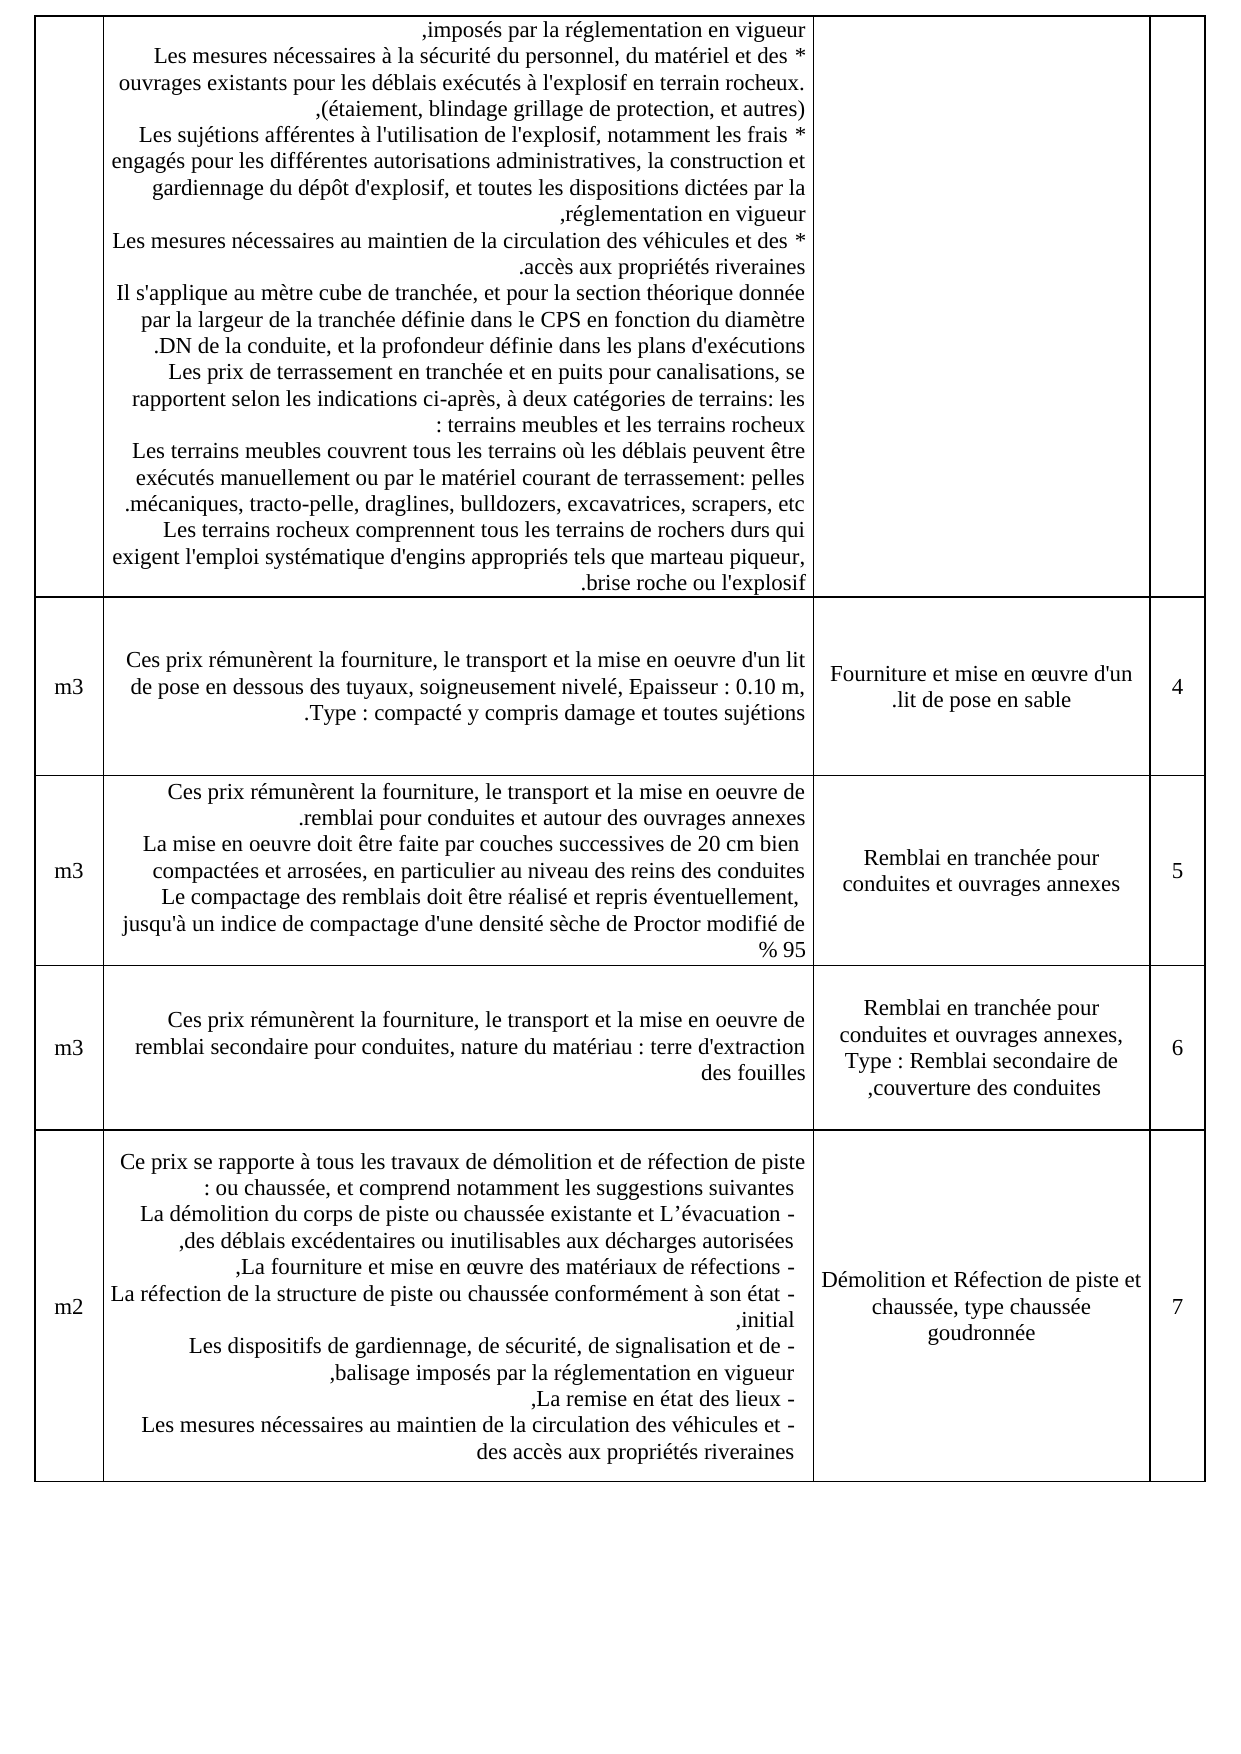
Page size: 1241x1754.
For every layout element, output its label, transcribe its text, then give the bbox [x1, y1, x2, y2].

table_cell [104, 17, 813, 596]
table_cell Remblai en tranchée pour conduites et ouvrages annexes, Type : Remblai secondaire de couverture des conduites, [814, 966, 1149, 1129]
table_cell m2 [36, 1131, 103, 1481]
table_cell m3 [36, 598, 103, 774]
table_cell Ces prix rémunèrent la fourniture, le transport et la mise en oeuvre de remblai pour conduites et autour des ouvrages annexes. La mise en oeuvre doit être faite par couches successives de 20 cm bien compactées et arrosées, en particulier au niveau des reins des conduites Le compactage des remblais doit être réalisé et repris éventuellement, jusqu'à un indice de compactage d'une densité sèche de Proctor modifié de 95 % [104, 776, 813, 964]
table_cell Ces prix rémunèrent la fourniture, le transport et la mise en oeuvre d'un lit de pose en dessous des tuyaux, soigneusement nivelé, Epaisseur : 0.10 m, Type : compacté y compris damage et toutes sujétions. [104, 598, 813, 774]
table_cell Démolition et Réfection de piste et chaussée, type chaussée goudronnée [814, 1131, 1149, 1481]
table_cell Fourniture et mise en œuvre d'un lit de pose en sable. [814, 598, 1149, 774]
table_cell 7 [1151, 1131, 1204, 1481]
table_cell U [36, 17, 103, 596]
table_cell m3 [36, 966, 103, 1129]
table_cell 4 [1151, 598, 1204, 774]
table_cell m3 [36, 776, 103, 964]
table_cell Remblai en tranchée pour conduites et ouvrages annexes [814, 776, 1149, 964]
table_cell 6 [1151, 966, 1204, 1129]
table_cell 5 [1151, 776, 1204, 964]
table_cell Ce prix se rapporte à tous les travaux de démolition et de réfection de piste ou chaussée, et comprend notamment les suggestions suivantes : - La démolition du corps de piste ou chaussée existante et L’évacuation des déblais excédentaires ou inutilisables aux décharges autorisées, - La fourniture et mise en œuvre des matériaux de réfections, - La réfection de la structure de piste ou chaussée conformément à son état initial, - Les dispositifs de gardiennage, de sécurité, de signalisation et de balisage imposés par la réglementation en vigueur, - La remise en état des lieux, - Les mesures nécessaires au maintien de la circulation des véhicules et des accès aux propriétés riveraines [104, 1131, 813, 1481]
table_cell Ces prix rémunèrent la fourniture, le transport et la mise en oeuvre de remblai secondaire pour conduites, nature du matériau : terre d'extraction des fouilles [104, 966, 813, 1129]
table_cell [814, 17, 1149, 596]
table_cell 3 [1151, 17, 1204, 596]
